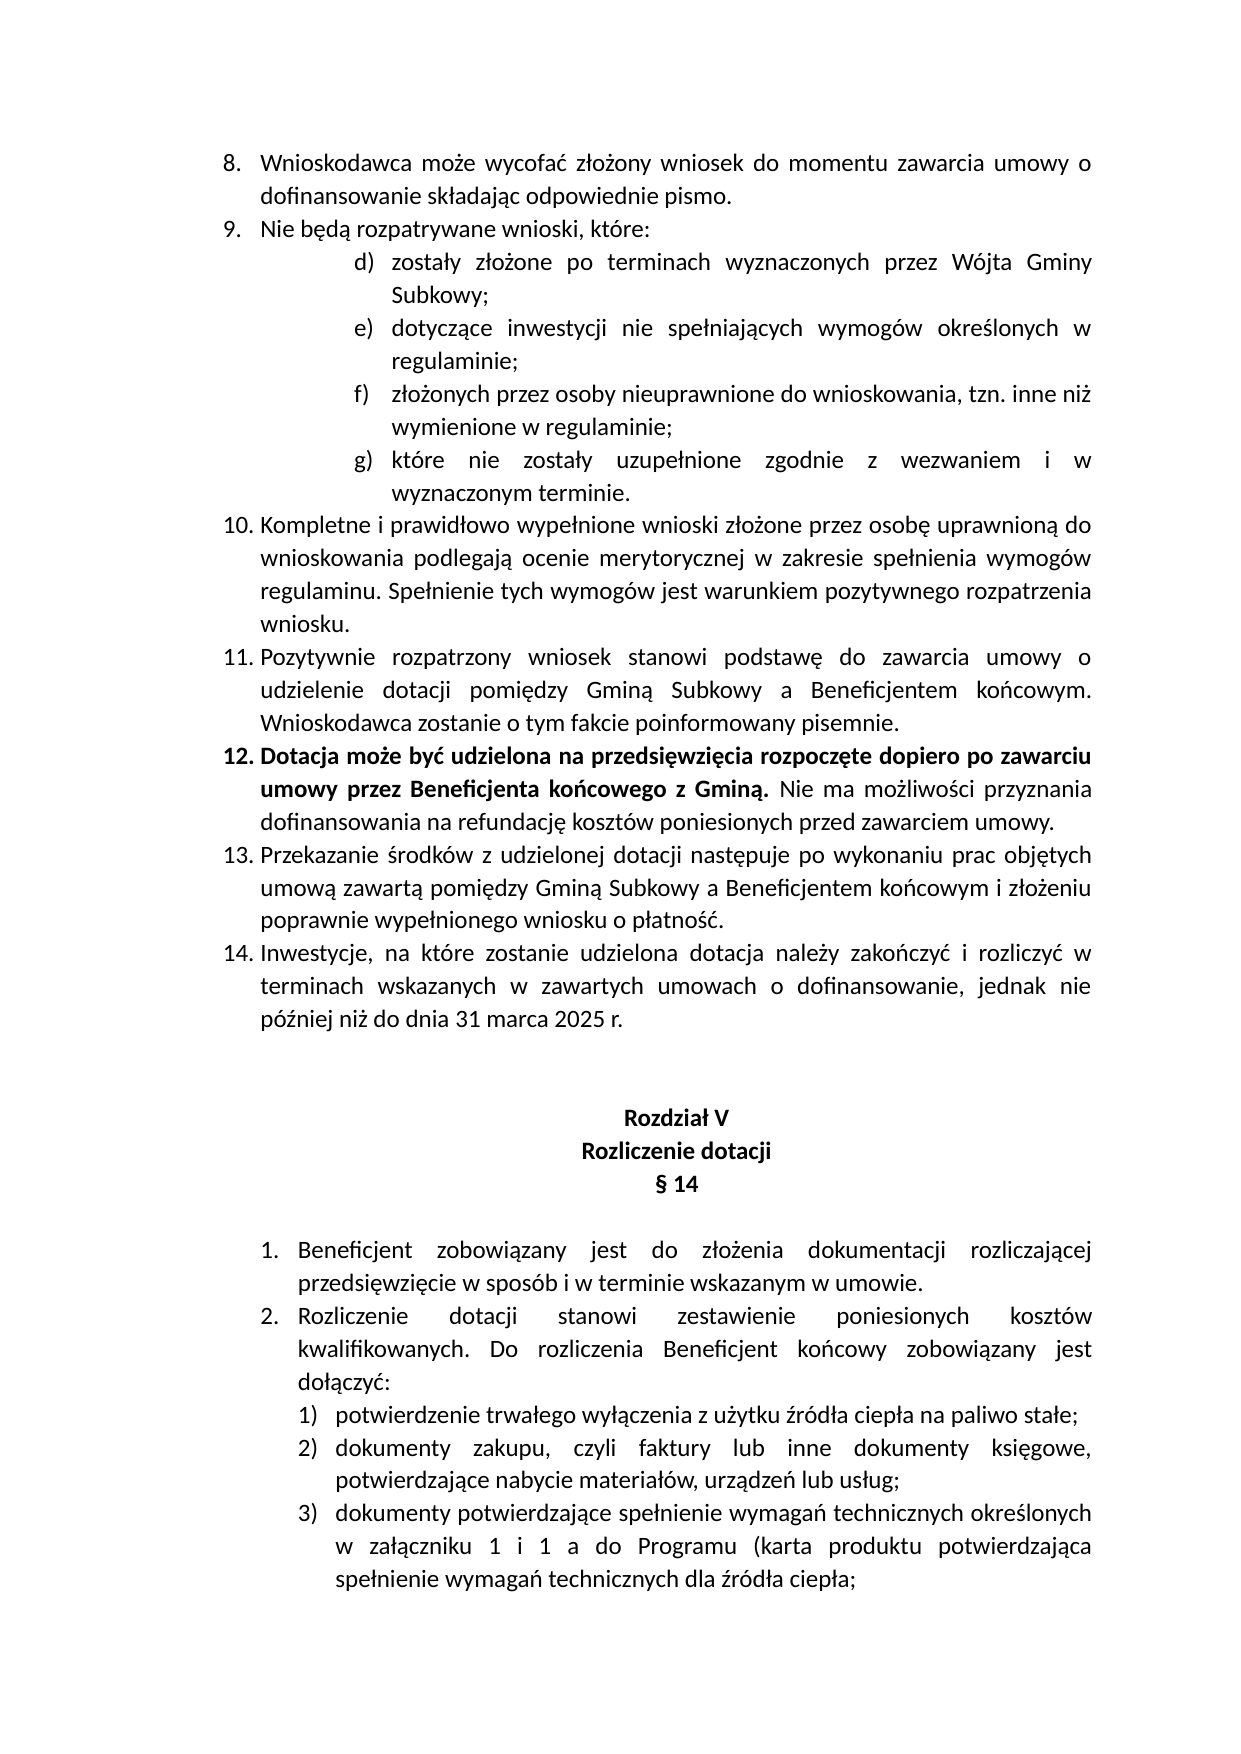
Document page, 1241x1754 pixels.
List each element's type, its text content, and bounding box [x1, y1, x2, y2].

list Nie będą rozpatrywane wnioski, które: [223, 213, 1093, 244]
list dotyczące inwestycji nie spełniających wymogów określonych w regulaminie; [354, 312, 1093, 376]
list Inwestycje, na które zostanie udzielona dotacja należy zakończyć i rozliczyć w terminach wskazanych w zawartych umowach o dofinansowanie, jednak nie później niż do dnia 31 marca 2025 r. [223, 938, 1093, 1034]
list Wnioskodawca może wycofać złożony wniosek do momentu zawarcia umowy o dofinansowanie składając odpowiednie pismo. [223, 148, 1093, 211]
list Rozliczenie dotacji [260, 1136, 1093, 1166]
list § 14 [260, 1168, 1093, 1199]
list zostały złożone po terminach wyznaczonych przez Wójta Gminy Subkowy; [354, 246, 1093, 310]
list dokumenty potwierdzające spełnienie wymagań technicznych określonych w załączniku 1 i 1 a do Programu (karta produktu potwierdzająca spełnienie wymagań technicznych dla źródła ciepła; [298, 1498, 1093, 1594]
list które nie zostały uzupełnione zgodnie z wezwaniem i w wyznaczonym terminie. [354, 444, 1093, 507]
list Dotacja może być udzielona na przedsięwzięcia rozpoczęte dopiero po zawarciu umowy przez Beneficjenta końcowego z Gminą. Nie ma możliwości przyznania dofinansowania na refundację kosztów poniesionych przed zawarciem umowy. [223, 740, 1093, 836]
list Rozliczenie dotacji stanowi zestawienie poniesionych kosztów kwalifikowanych. Do rozliczenia Beneficjent końcowy zobowiązany jest dołączyć: [260, 1300, 1093, 1396]
list Pozytywnie rozpatrzony wniosek stanowi podstawę do zawarcia umowy o udzielenie dotacji pomiędzy Gminą Subkowy a Beneficjentem końcowym. Wnioskodawca zostanie o tym fakcie poinformowany pisemnie. [223, 641, 1093, 738]
list Przekazanie środków z udzielonej dotacji następuje po wykonaniu prac objętych umową zawartą pomiędzy Gminą Subkowy a Beneficjentem końcowym i złożeniu poprawnie wypełnionego wniosku o płatność. [223, 839, 1093, 935]
list złożonych przez osoby nieuprawnione do wnioskowania, tzn. inne niż wymienione w regulaminie; [354, 378, 1093, 441]
list potwierdzenie trwałego wyłączenia z użytku źródła ciepła na paliwo stałe; [298, 1399, 1093, 1429]
list Rozdział V [260, 1103, 1093, 1133]
list Beneficjent zobowiązany jest do złożenia dokumentacji rozliczającej przedsięwzięcie w sposób i w terminie wskazanym w umowie. [260, 1234, 1093, 1298]
list Kompletne i prawidłowo wypełnione wnioski złożone przez osobę uprawnioną do wnioskowania podlegają ocenie merytorycznej w zakresie spełnienia wymogów regulaminu. Spełnienie tych wymogów jest warunkiem pozytywnego rozpatrzenia wniosku. [223, 510, 1093, 639]
list dokumenty zakupu, czyli faktury lub inne dokumenty księgowe, potwierdzające nabycie materiałów, urządzeń lub usług; [298, 1432, 1093, 1495]
